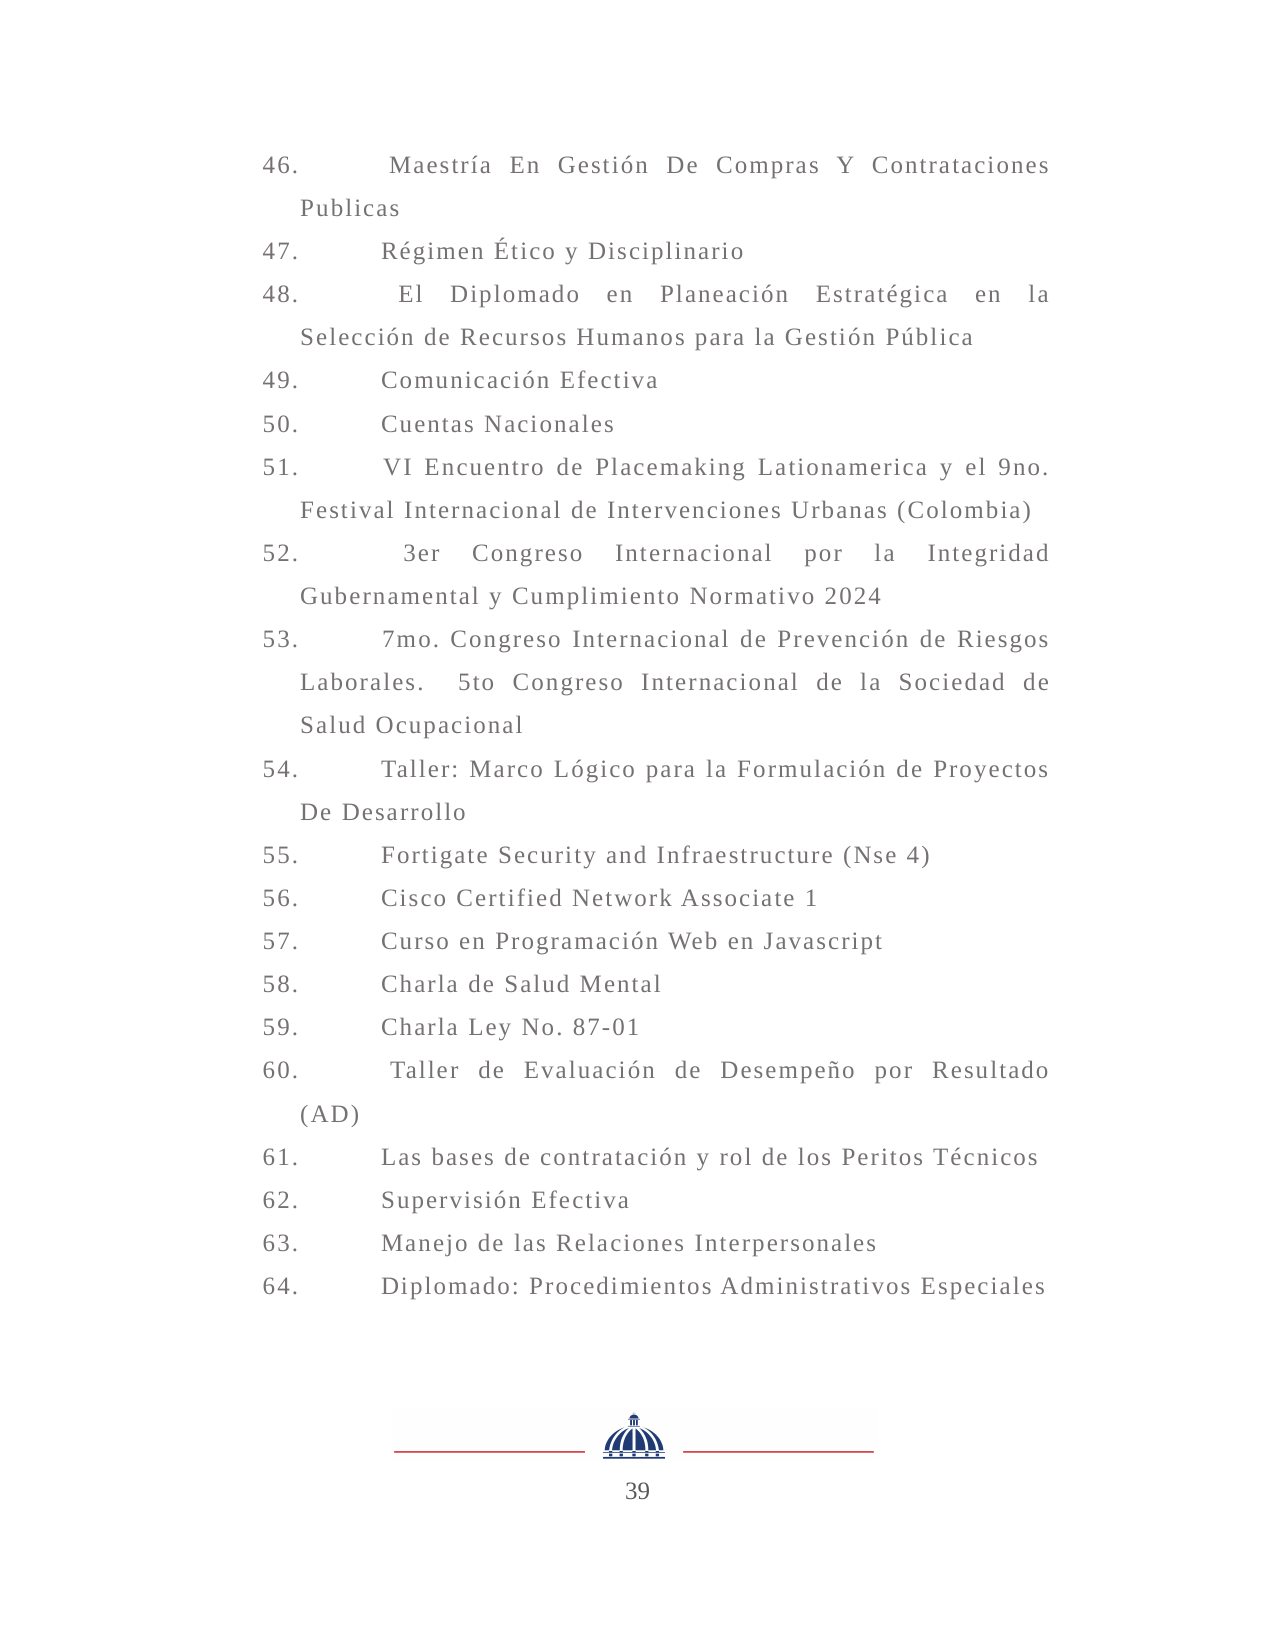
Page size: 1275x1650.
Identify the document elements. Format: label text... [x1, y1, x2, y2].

list Supervisión Efectiva [262, 1185, 1050, 1214]
list Comunicación Efectiva [262, 366, 1050, 394]
list Taller de Evaluación de Desempeño por Resultado (AD) [262, 1056, 1050, 1127]
list El Diplomado en Planeación Estratégica en la Selección de Recursos Humanos para la Gestión Pública [262, 279, 1050, 351]
list Cisco Certified Network Associate 1 [262, 883, 1050, 912]
list Maestría En Gestión De Compras Y Contrataciones Publicas [262, 150, 1050, 222]
list Diplomado: Procedimientos Administrativos Especiales [262, 1271, 1050, 1300]
list Charla de Salud Mental [262, 969, 1050, 998]
list VI Encuentro de Placemaking Lationamerica y el 9no. Festival Internacional de Intervenciones Urbanas (Colombia) [262, 452, 1050, 524]
list Taller: Marco Lógico para la Formulación de Proyectos De Desarrollo [262, 754, 1050, 826]
list Charla Ley No. 87-01 [262, 1012, 1050, 1041]
list Cuentas Nacionales [262, 409, 1050, 437]
list Fortigate Security and Infraestructure (Nse 4) [262, 840, 1050, 869]
list 7mo. Congreso Internacional de Prevención de Riesgos Laborales. 5to Congreso Internacional de la Sociedad de Salud Ocupacional [262, 624, 1050, 739]
list Régimen Ético y Disciplinario [262, 236, 1050, 265]
list Curso en Programación Web en Javascript [262, 926, 1050, 955]
list 3er Congreso Internacional por la Integridad Gubernamental y Cumplimiento Normativo 2024 [262, 538, 1050, 610]
list Manejo de las Relaciones Interpersonales [262, 1228, 1050, 1257]
list Las bases de contratación y rol de los Peritos Técnicos [262, 1142, 1050, 1171]
picture [390, 1409, 878, 1460]
